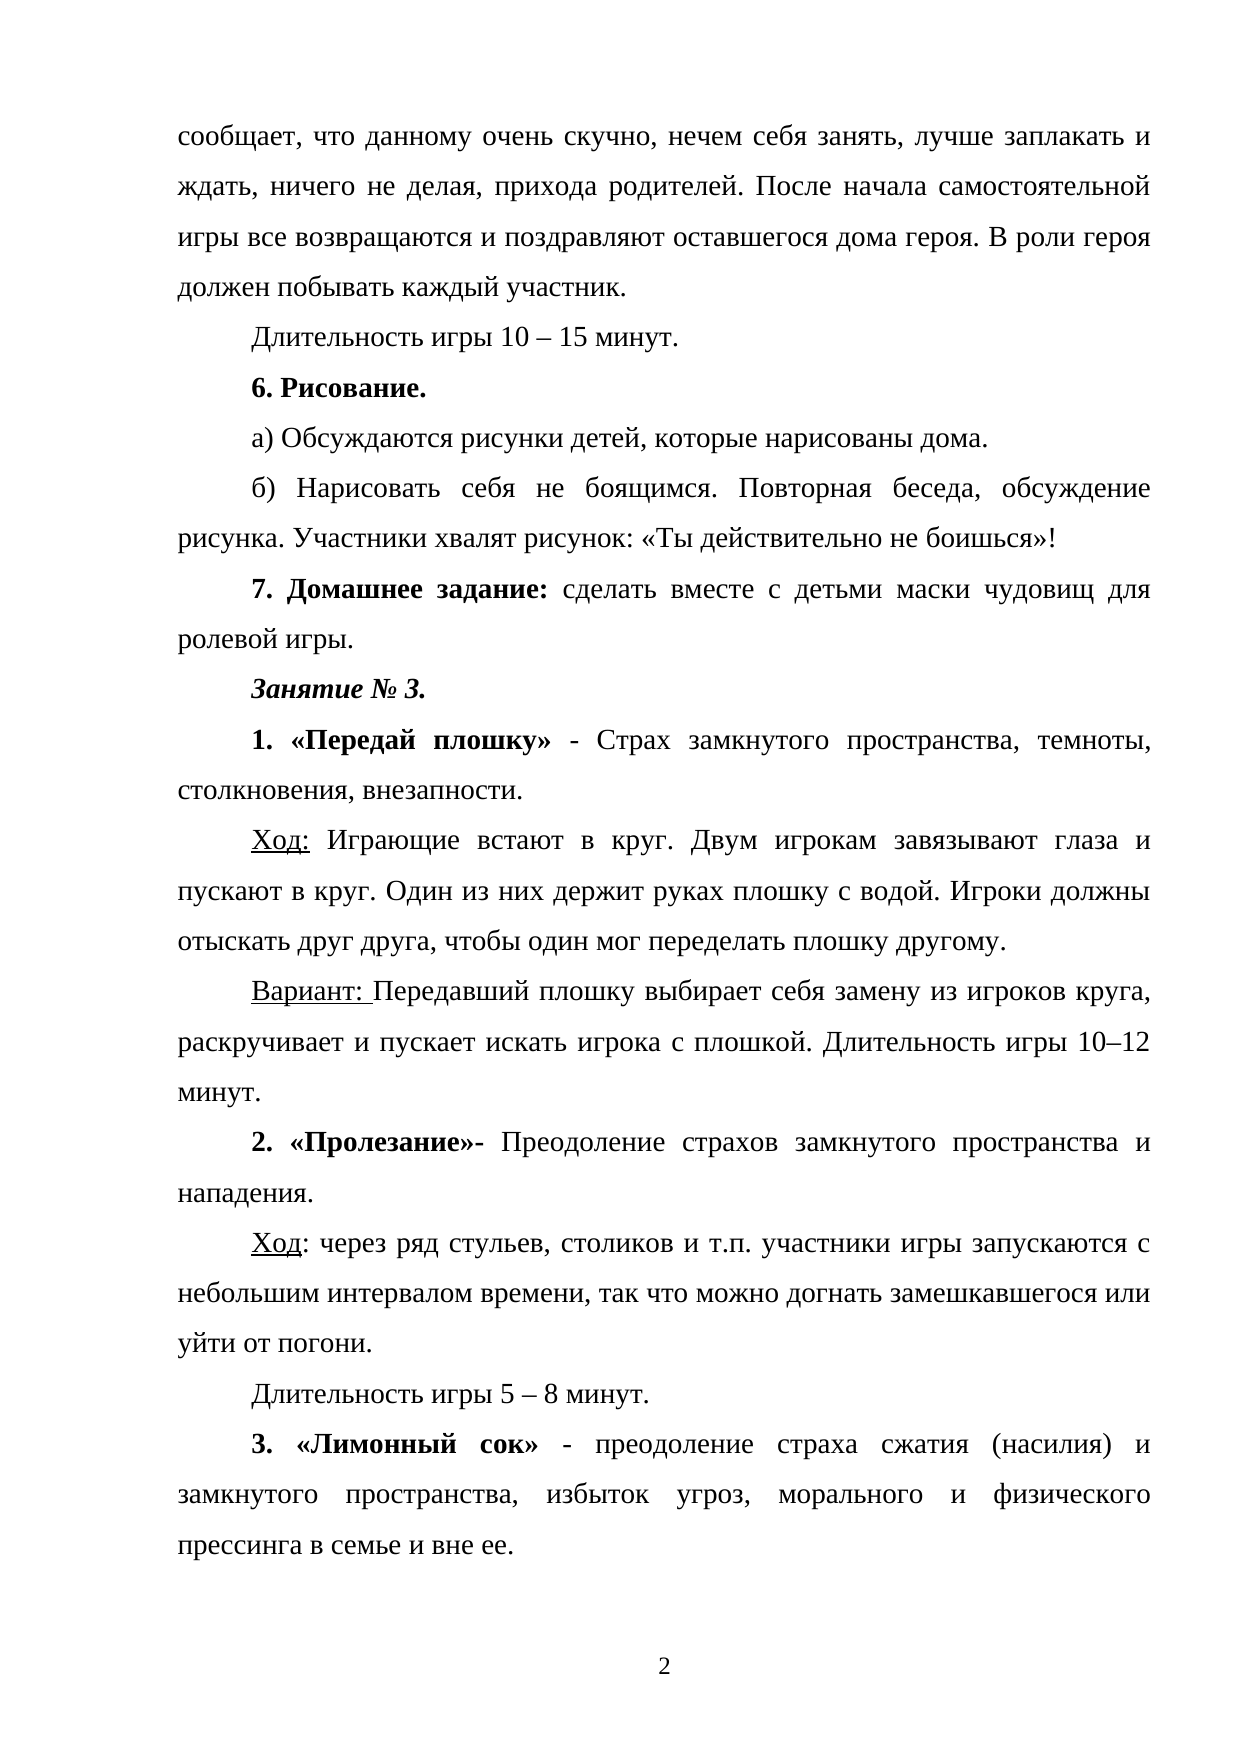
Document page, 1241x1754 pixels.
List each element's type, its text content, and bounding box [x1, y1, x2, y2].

text 2. «Пролезание»- Преодоление страхов замкнутого пространства и нападения. [177, 1124, 1152, 1208]
text Ход: через ряд стульев, столиков и т.п. участники игры запускаются с небольшим интервалом времени, так что можно догнать замешкавшегося или уйти от погони. [177, 1225, 1152, 1359]
text 7. Домашнее задание: сделать вместе с детьми маски чудовищ для ролевой игры. [177, 571, 1152, 655]
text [177, 118, 1152, 303]
text 6. Рисование. [177, 370, 1152, 403]
text а) Обсуждаются рисунки детей, которые нарисованы дома. [177, 420, 1152, 453]
text 3. «Лимонный сок» - преодоление страха сжатия (насилия) и замкнутого пространства, избыток угроз, морального и физического прессинга в семье и вне ее. [177, 1426, 1152, 1560]
text Вариант: Передавший плошку выбирает себя замену из игроков круга, раскручивает и пускает искать игрока с плошкой. Длительность игры 10–12 минут. [177, 973, 1152, 1108]
text Ход: Играющие встают в круг. Двум игрокам завязывают глаза и пускают в круг. Один из них держит руках плошку с водой. Игроки должны отыскать друг друга, чтобы один мог переделать плошку другому. [177, 822, 1152, 957]
text Длительность игры 5 – 8 минут. [177, 1376, 1152, 1409]
text Длительность игры 10 – 15 минут. [177, 319, 1152, 353]
text б) Нарисовать себя не боящимся. Повторная беседа, обсуждение рисунка. Участники хвалят рисунок: «Ты действительно не боишься»! [177, 470, 1152, 554]
text 1. «Передай плошку» - Страх замкнутого пространства, темноты, столкновения, внезапности. [177, 722, 1152, 806]
text Занятие № 3. [177, 672, 1152, 705]
